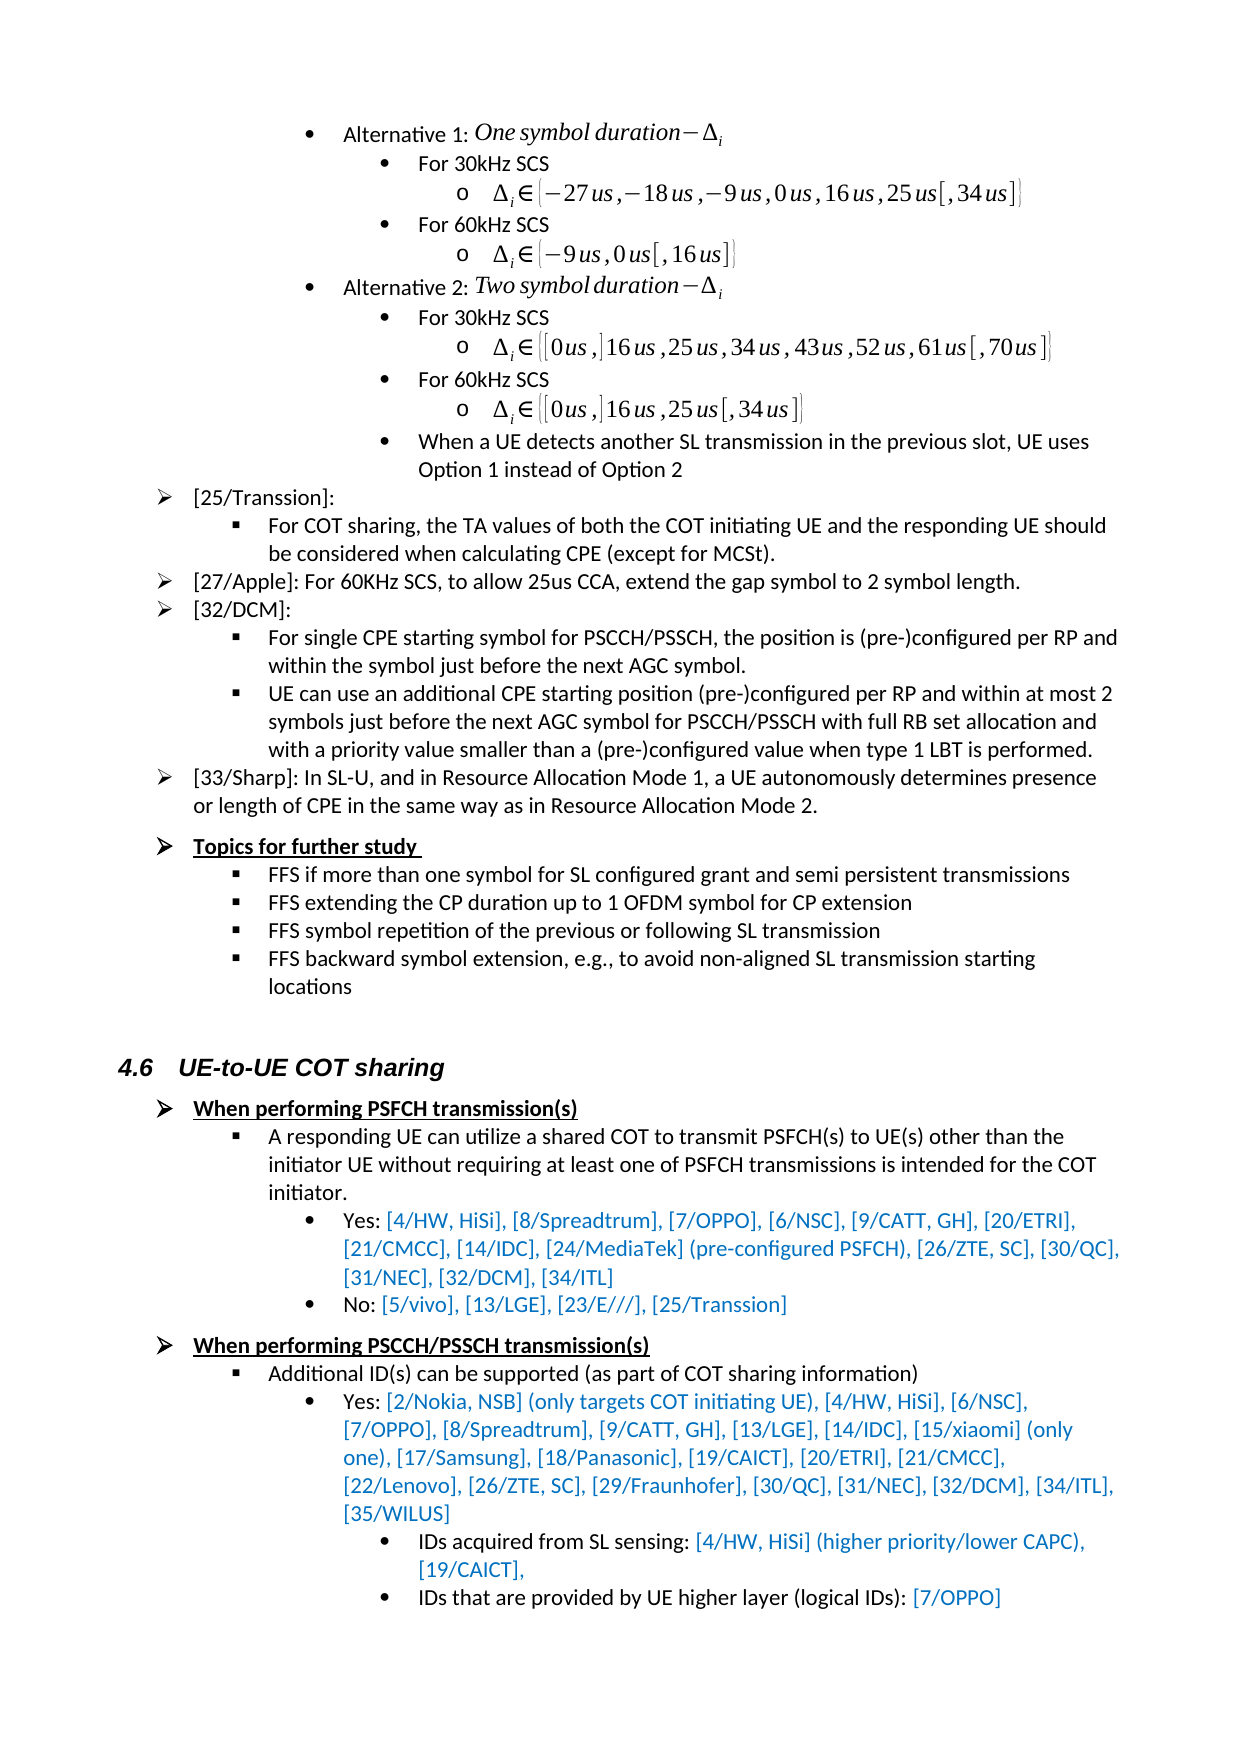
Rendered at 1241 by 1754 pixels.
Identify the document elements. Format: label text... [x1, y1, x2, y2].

list [27/Apple]: For 60KHz SCS, to allow 25us CCA, extend the gap symbol to 2 symbol length. [156, 567, 1122, 595]
list FFS extending the CP duration up to 1 OFDM symbol for CP extension [231, 888, 1122, 916]
list Yes: [4/HW, HiSi], [8/Spreadtrum], [7/OPPO], [6/NSC], [9/CATT, GH], [20/ETRI], [21/CMCC], [14/IDC], [24/MediaTek] (pre-configured PSFCH), [26/ZTE, SC], [30/QC], [31/NEC], [32/DCM], [34/ITL] [306, 1207, 1122, 1291]
list For 60kHz SCS [381, 365, 1122, 393]
list Alternative 2: [306, 271, 1122, 303]
list When performing PSCCH/PSSCH transmission(s) [156, 1331, 1122, 1359]
list [33/Sharp]: In SL-U, and in Resource Allocation Mode 1, a UE autonomously determines presence or length of CPE in the same way as in Resource Allocation Mode 2. [156, 763, 1122, 819]
list FFS if more than one symbol for SL configured grant and semi persistent transmissions [231, 860, 1122, 888]
list For COT sharing, the TA values of both the COT initiating UE and the responding UE should be considered when calculating CPE (except for MCSt). [231, 511, 1122, 567]
list IDs that are provided by UE higher layer (logical IDs): [7/OPPO] [381, 1583, 1122, 1611]
list Yes: [2/Nokia, NSB] (only targets COT initiating UE), [4/HW, HiSi], [6/NSC], [7/OPPO], [8/Spreadtrum], [9/CATT, GH], [13/LGE], [14/IDC], [15/xiaomi] (only one), [17/Samsung], [18/Panasonic], [19/CAICT], [20/ETRI], [21/CMCC], [22/Lenovo], [26/ZTE, SC], [29/Fraunhofer], [30/QC], [31/NEC], [32/DCM], [34/ITL], [35/WILUS] [306, 1387, 1122, 1527]
list Topics for further study [156, 832, 1122, 860]
list For 30kHz SCS [381, 303, 1122, 331]
list FFS backward symbol extension, e.g., to avoid non-aligned SL transmission starting locations [231, 944, 1122, 1000]
list For 60kHz SCS [381, 210, 1122, 238]
list When a UE detects another SL transmission in the previous slot, UE uses Option 1 instead of Option 2 [381, 427, 1122, 483]
list FFS symbol repetition of the previous or following SL transmission [231, 916, 1122, 944]
list UE can use an additional CPE starting position (pre-)configured per RP and within at most 2 symbols just before the next AGC symbol for PSCCH/PSSCH with full RB set allocation and with a priority value smaller than a (pre-)configured value when type 1 LBT is performed. [231, 679, 1122, 763]
list A responding UE can utilize a shared COT to transmit PSFCH(s) to UE(s) other than the initiator UE without requiring at least one of PSFCH transmissions is intended for the COT initiator. [231, 1122, 1122, 1207]
list No: [5/vivo], [13/LGE], [23/E///], [25/Transsion] [306, 1291, 1122, 1319]
list When performing PSFCH transmission(s) [156, 1094, 1122, 1122]
list IDs acquired from SL sensing: [4/HW, HiSi] (higher priority/lower CAPC), [19/CAICT], [381, 1527, 1122, 1583]
list Additional ID(s) can be supported (as part of COT sharing information) [231, 1359, 1122, 1387]
list [32/DCM]: [156, 595, 1122, 623]
subtitle UE-to-UE COT sharing [118, 1053, 1122, 1082]
list For single CPE starting symbol for PSCCH/PSSCH, the position is (pre-)configured per RP and within the symbol just before the next AGC symbol. [231, 623, 1122, 679]
list Alternative 1: [306, 118, 1122, 149]
list For 30kHz SCS [381, 149, 1122, 177]
list [25/Transsion]: [156, 483, 1122, 511]
